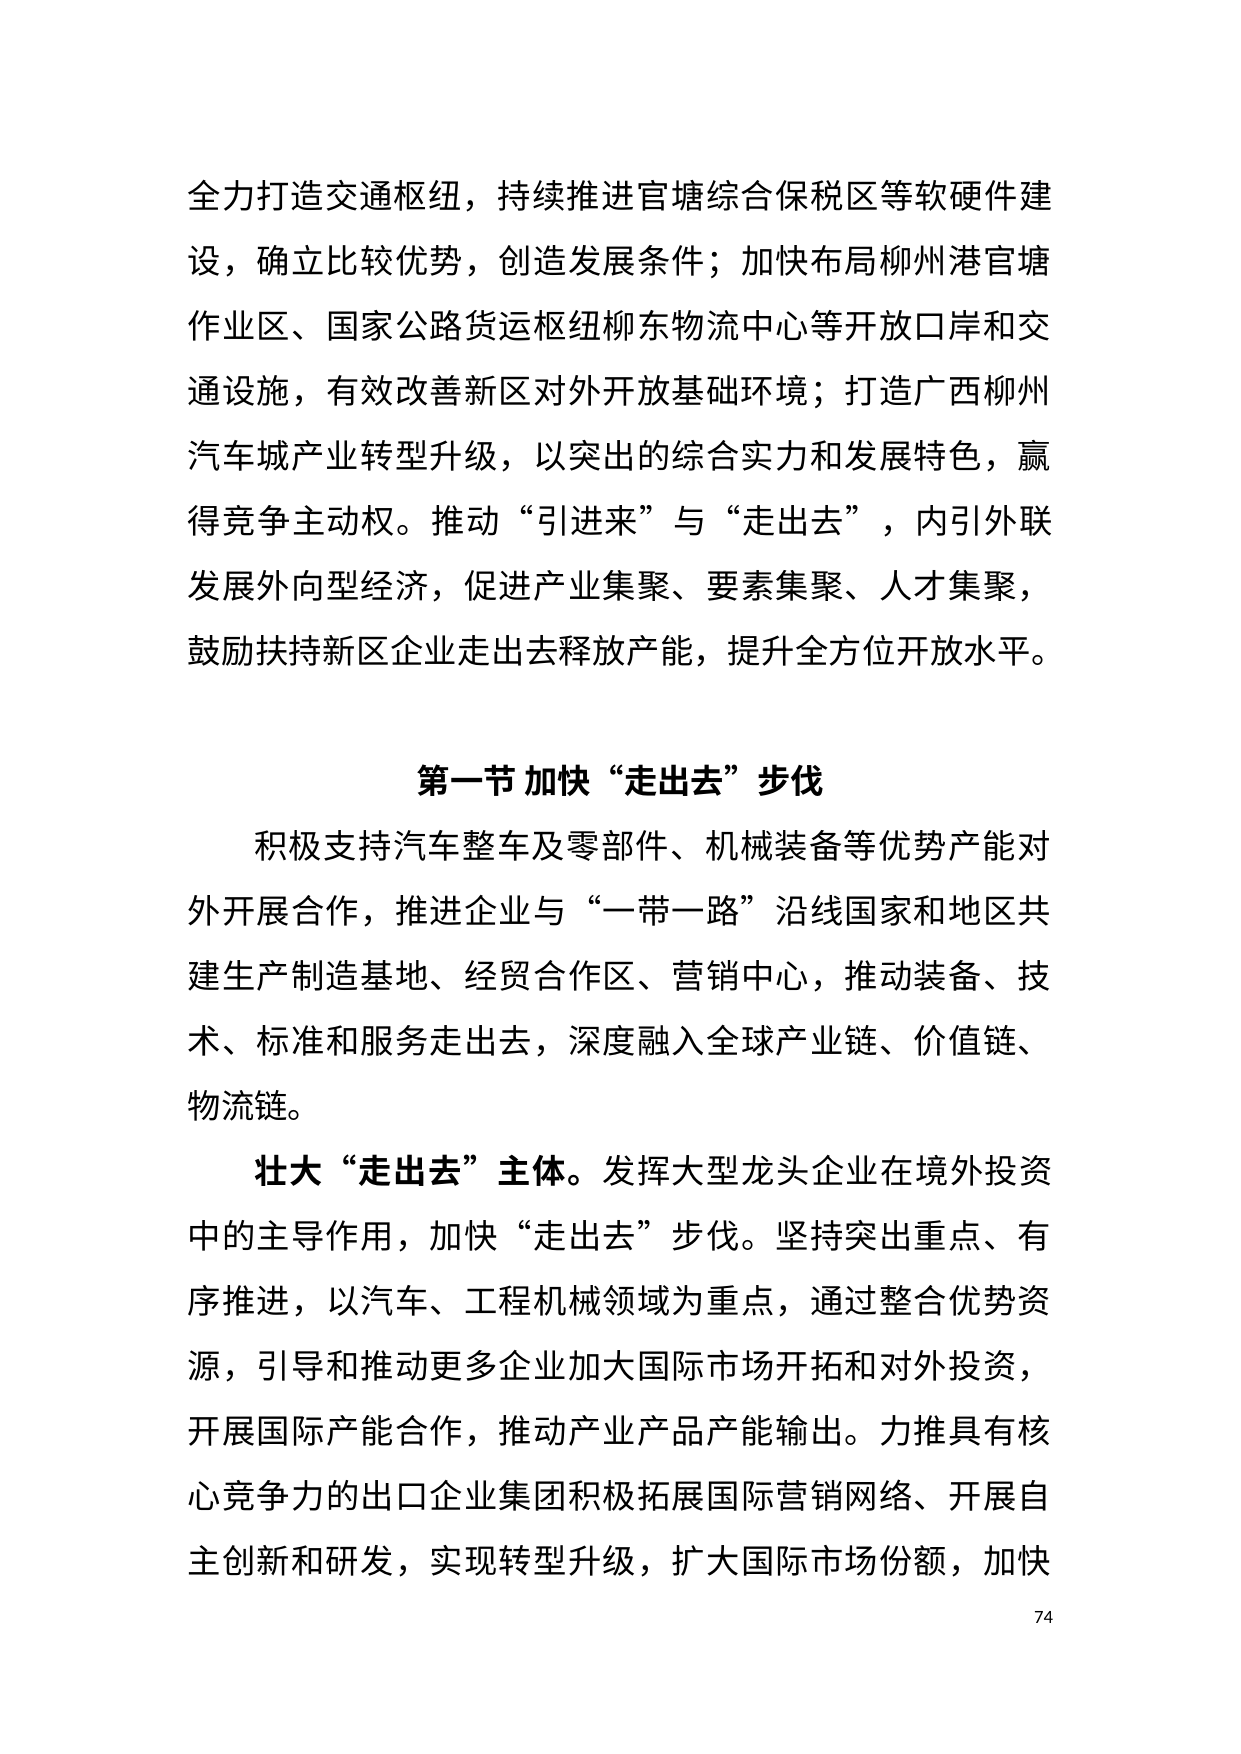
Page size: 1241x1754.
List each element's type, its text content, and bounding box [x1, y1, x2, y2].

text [187, 1137, 1053, 1592]
subtitle 第一节 加快“走出去”步伐 [187, 747, 1053, 812]
text 积极支持汽车整车及零部件、机械装备等优势产能对外开展合作，推进企业与“一带一路”沿线国家和地区共建生产制造基地、经贸合作区、营销中心，推动装备、技术、标准和服务走出去，深度融入全球产业链、价值链、物流链。 [187, 812, 1053, 1137]
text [187, 162, 1053, 682]
